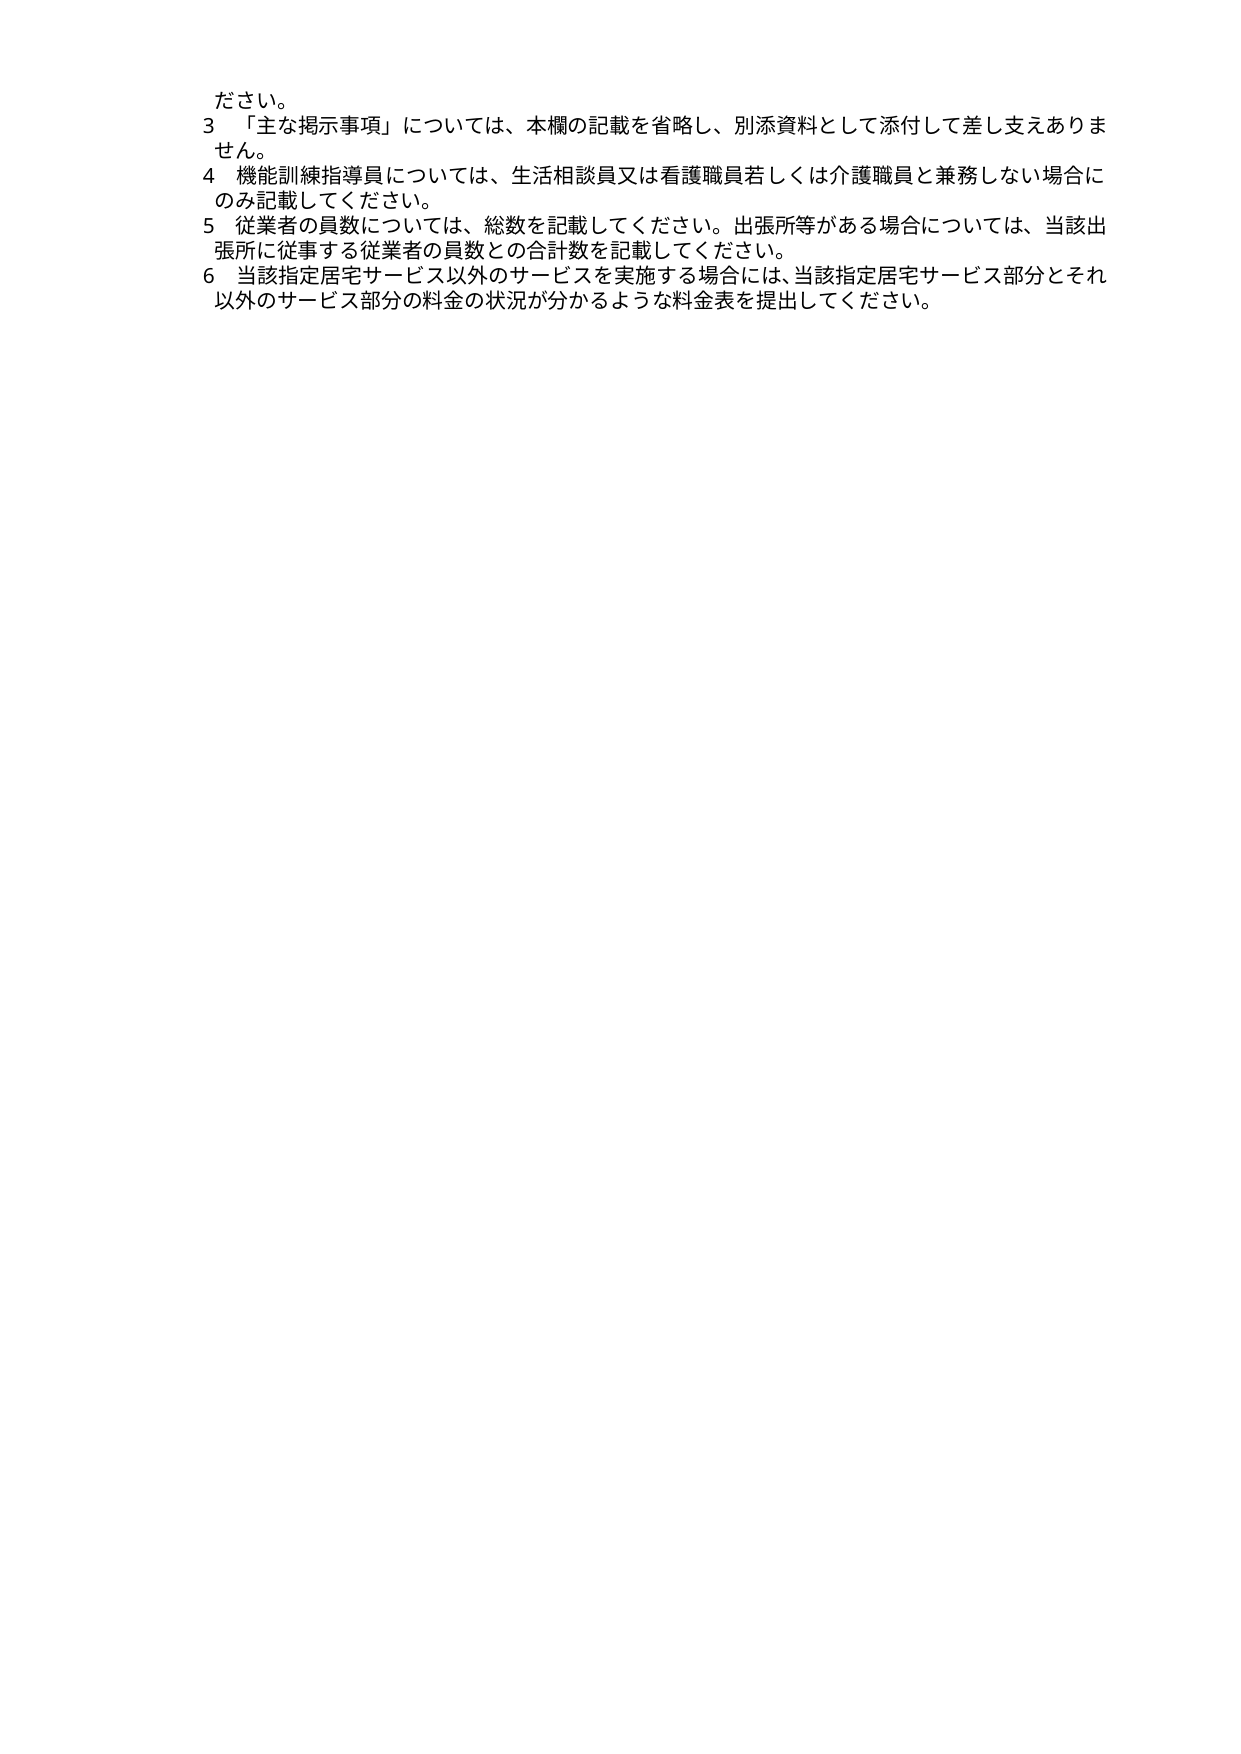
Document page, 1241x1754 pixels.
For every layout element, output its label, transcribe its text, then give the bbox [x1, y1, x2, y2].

text 6 当該指定居宅サービス以外のサービスを実施する場合には､当該指定居宅サービス部分とそれ以外のサービス部分の料金の状況が分かるような料金表を提出してください｡ [203, 263, 1108, 313]
text 3 「主な掲示事項」については、本欄の記載を省略し、別添資料として添付して差し支えありません。 [203, 113, 1108, 163]
text 4 機能訓練指導員については、生活相談員又は看護職員若しくは介護職員と兼務しない場合にのみ記載してください。 [203, 163, 1108, 213]
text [203, 88, 1108, 113]
text 5 従業者の員数については、総数を記載してください。出張所等がある場合については、当該出張所に従事する従業者の員数との合計数を記載してください。 [203, 213, 1108, 263]
